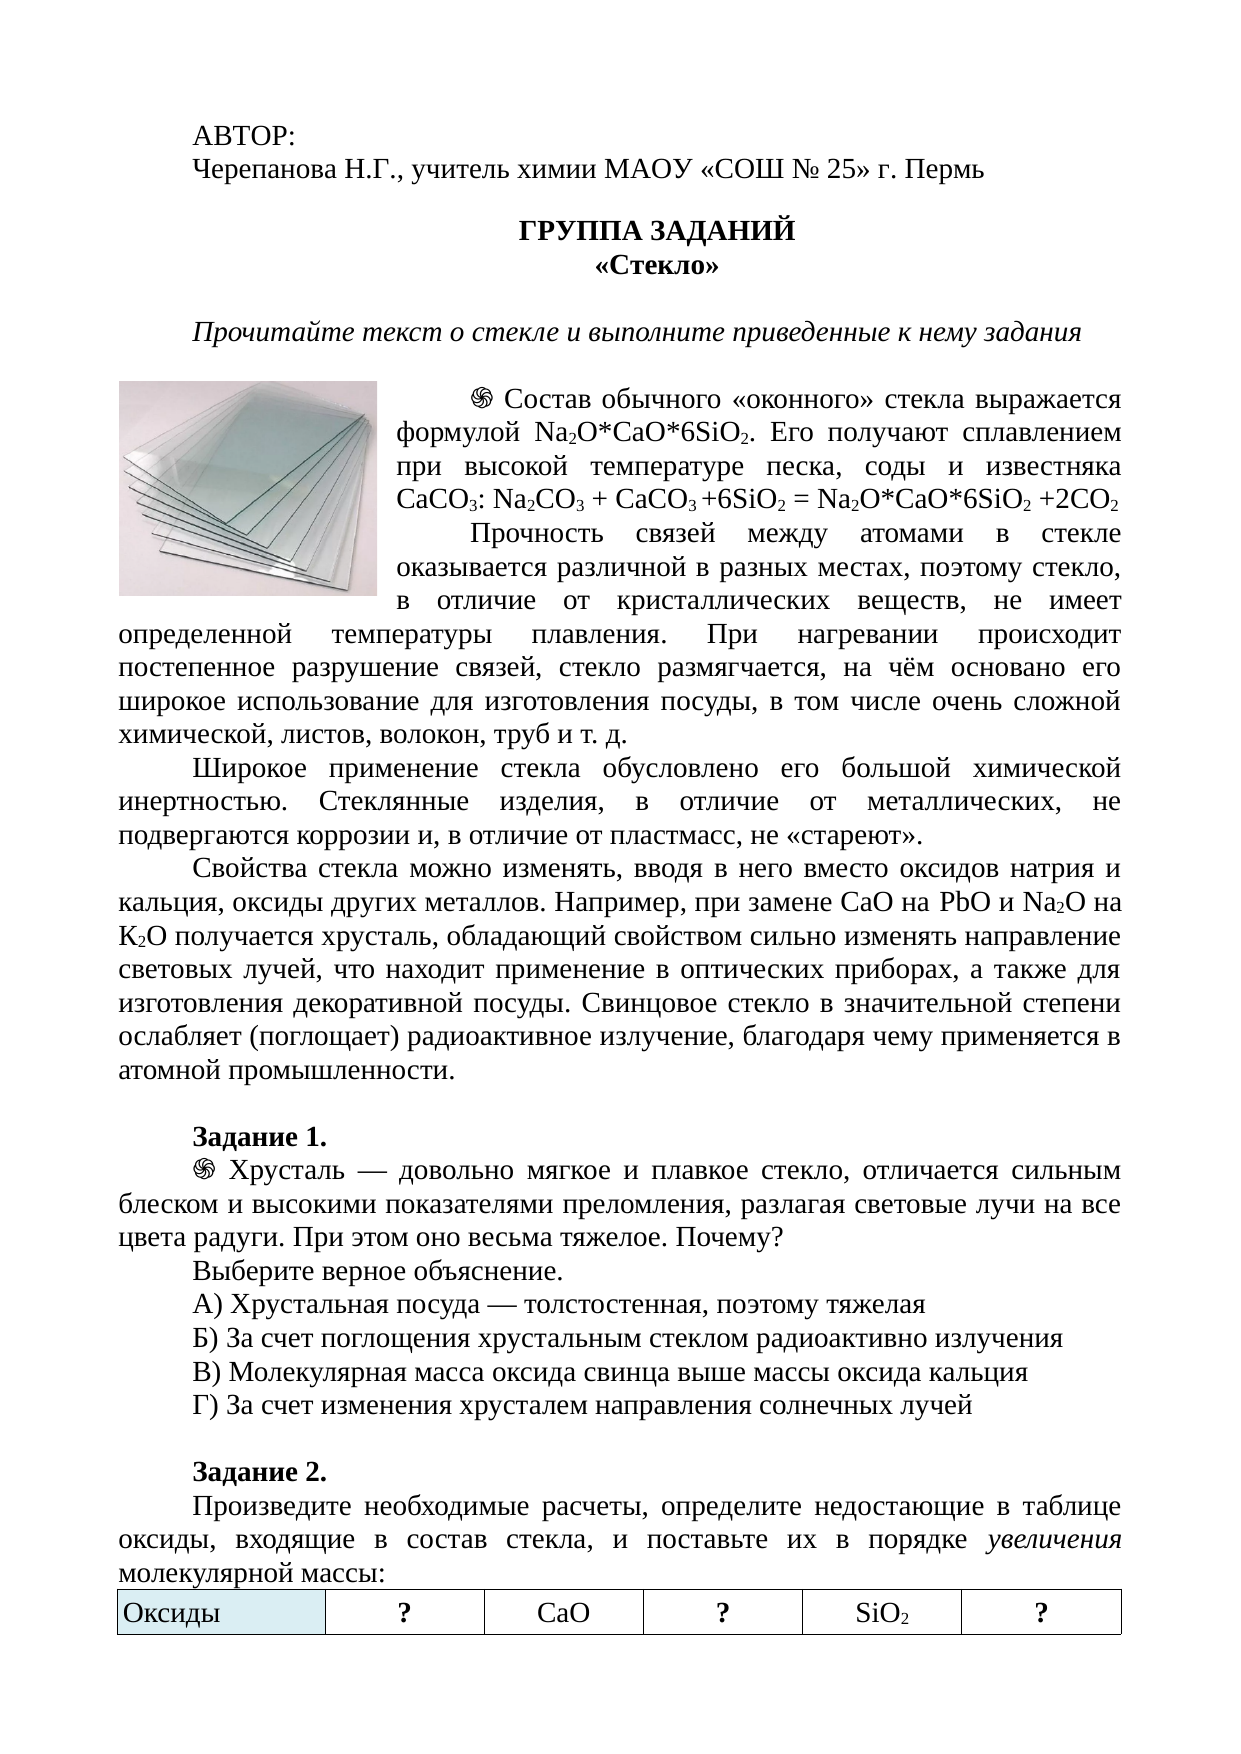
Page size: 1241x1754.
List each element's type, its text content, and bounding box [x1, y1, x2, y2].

text Прочность связей между атомами в стекле оказывается различной в разных местах, поэтому стекло, в отличие от кристаллических веществ, не имеет определенной температуры плавления. При нагревании происходит постепенное разрушение связей, стекло размягчается, на чём основано его широкое использование для изготовления посуды, в том числе очень сложной химической, листов, волокон, труб и т. д. [118, 515, 1122, 750]
text Выберите верное объяснение. [118, 1253, 1122, 1287]
text Свойства стекла можно изменять, вводя в него вместо оксидов натрия и кальция, оксиды других металлов. Например, при замене СаО на PbO и Na2O на К2О получается хрусталь, обладающий свойством сильно изменять направление световых лучей, что находит применение в оптических приборах, а также для изготовления декоративной посуды. Свинцовое стекло в значительной степени ослабляет (поглощает) радиоактивное излучение, благодаря чему применяется в атомной промышленности. [118, 851, 1122, 1085]
picture [117, 381, 377, 594]
text ֍ Хрусталь — довольно мягкое и плавкое стекло, отличается сильным блеском и высокими показателями преломления, разлагая световые лучи на все цвета радуги. При этом оно весьма тяжелое. Почему? [118, 1152, 1122, 1253]
text АВТОР: [118, 118, 1122, 152]
text ֍ Состав обычного «оконного» стекла выражается формулой Na2O*CaO*6SiO2. Его получают сплавлением при высокой температуре песка, соды и известняка CaCO3: Na2CO3 + CaCO3 +6SiO2 = Na2O*CaO*6SiO2 +2CO2 [377, 381, 1122, 515]
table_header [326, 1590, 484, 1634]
text Произведите необходимые расчеты, определите недостающие в таблице оксиды, входящие в состав стекла, и поставьте их в порядке увеличения молекулярной массы: [118, 1488, 1122, 1588]
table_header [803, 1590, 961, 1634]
text А) Хрустальная посуда — толстостенная, поэтому тяжелая [118, 1287, 1122, 1320]
text Б) За счет поглощения хрустальным стеклом радиоактивно излучения [118, 1320, 1122, 1354]
text Задание 2. [118, 1454, 1122, 1488]
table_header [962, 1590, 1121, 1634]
text В) Молекулярная масса оксида свинца выше массы оксида кальция [118, 1354, 1122, 1387]
text Широкое применение стекла обусловлено его большой химической инертностью. Стеклянные изделия, в отличие от металлических, не подвергаются коррозии и, в отличие от пластмасс, не «стареют». [118, 750, 1122, 851]
text ГРУППА ЗАДАНИЙ [118, 213, 1122, 247]
text Черепанова Н.Г., учитель химии МАОУ «СОШ № 25» г. Пермь [118, 152, 1122, 185]
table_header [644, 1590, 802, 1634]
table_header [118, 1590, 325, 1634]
text «Стекло» [118, 247, 1122, 280]
text Прочитайте текст о стекле и выполните приведенные к нему задания [118, 314, 1122, 347]
text Г) За счет изменения хрусталем направления солнечных лучей [118, 1387, 1122, 1421]
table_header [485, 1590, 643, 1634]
text Задание 1. [118, 1119, 1122, 1152]
